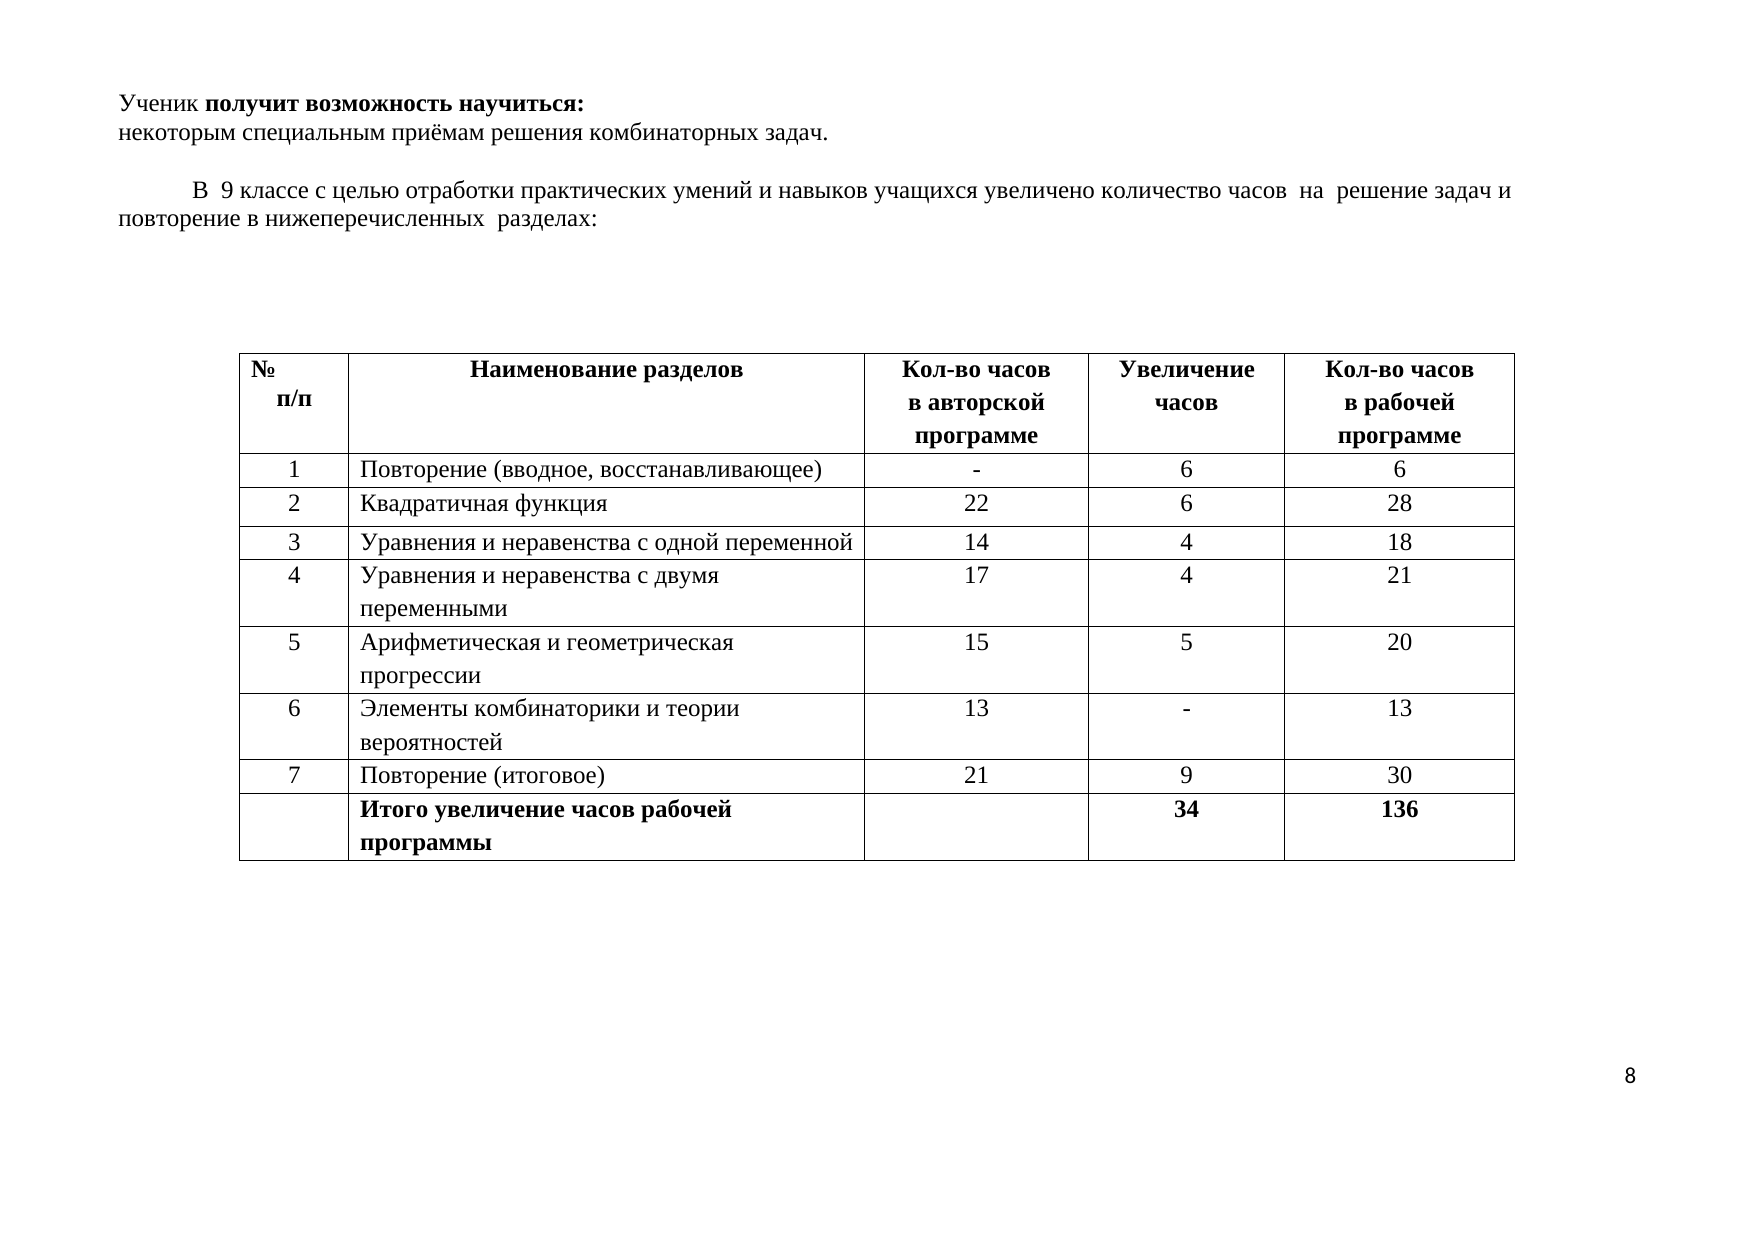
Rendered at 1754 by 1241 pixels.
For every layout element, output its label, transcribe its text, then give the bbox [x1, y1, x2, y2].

table_cell Квадратичная функция [349, 488, 864, 526]
table_cell 17 [865, 560, 1088, 626]
table_cell 22 [865, 488, 1088, 526]
table_cell Арифметическая и геометрическая прогрессии [349, 627, 864, 692]
table_cell 30 [1285, 760, 1514, 793]
table_cell 6 [1285, 454, 1514, 487]
table_cell 6 [1089, 454, 1284, 487]
text В 9 классе с целью отработки практических умений и навыков учащихся увеличено количество часов на решение задач и повторение в нижеперечисленных разделах: [118, 175, 1636, 232]
table_cell [240, 794, 348, 859]
table_cell 3 [240, 527, 348, 559]
table_cell - [1089, 694, 1284, 759]
table_cell 4 [1089, 560, 1284, 626]
table_cell 15 [865, 627, 1088, 692]
table_cell 34 [1089, 794, 1284, 859]
table_cell Итого увеличение часов рабочей программы [349, 794, 864, 859]
table_header Кол-во часов в авторской программе [865, 354, 1088, 453]
text Ученик получит возможность научиться: [118, 88, 1636, 117]
table_cell 4 [1089, 527, 1284, 559]
table_cell Повторение (итоговое) [349, 760, 864, 793]
table_cell 9 [1089, 760, 1284, 793]
table_cell Элементы комбинаторики и теории вероятностей [349, 694, 864, 759]
table_cell 6 [240, 694, 348, 759]
table_cell 2 [240, 488, 348, 526]
table_cell 5 [240, 627, 348, 692]
table_header № п/п [240, 354, 348, 453]
table_cell Уравнения и неравенства с двумя переменными [349, 560, 864, 626]
table_cell 6 [1089, 488, 1284, 526]
table_cell 13 [1285, 694, 1514, 759]
table_header Увеличение часов [1089, 354, 1284, 453]
table_cell 21 [1285, 560, 1514, 626]
table_cell 20 [1285, 627, 1514, 692]
table_cell 28 [1285, 488, 1514, 526]
table_header Наименование разделов [349, 354, 864, 453]
table_cell Уравнения и неравенства с одной переменной [349, 527, 864, 559]
table_cell [865, 794, 1088, 859]
table_cell - [865, 454, 1088, 487]
table_cell 5 [1089, 627, 1284, 692]
table_header Кол-во часов в рабочей программе [1285, 354, 1514, 453]
table_cell 1 [240, 454, 348, 487]
table_cell 7 [240, 760, 348, 793]
table_cell Повторение (вводное, восстанавливающее) [349, 454, 864, 487]
table_cell 13 [865, 694, 1088, 759]
table_cell 18 [1285, 527, 1514, 559]
text некоторым специальным приёмам решения комбинаторных задач. [118, 117, 1636, 146]
table_cell 136 [1285, 794, 1514, 859]
table_cell 4 [240, 560, 348, 626]
table_cell 14 [865, 527, 1088, 559]
table_cell 21 [865, 760, 1088, 793]
